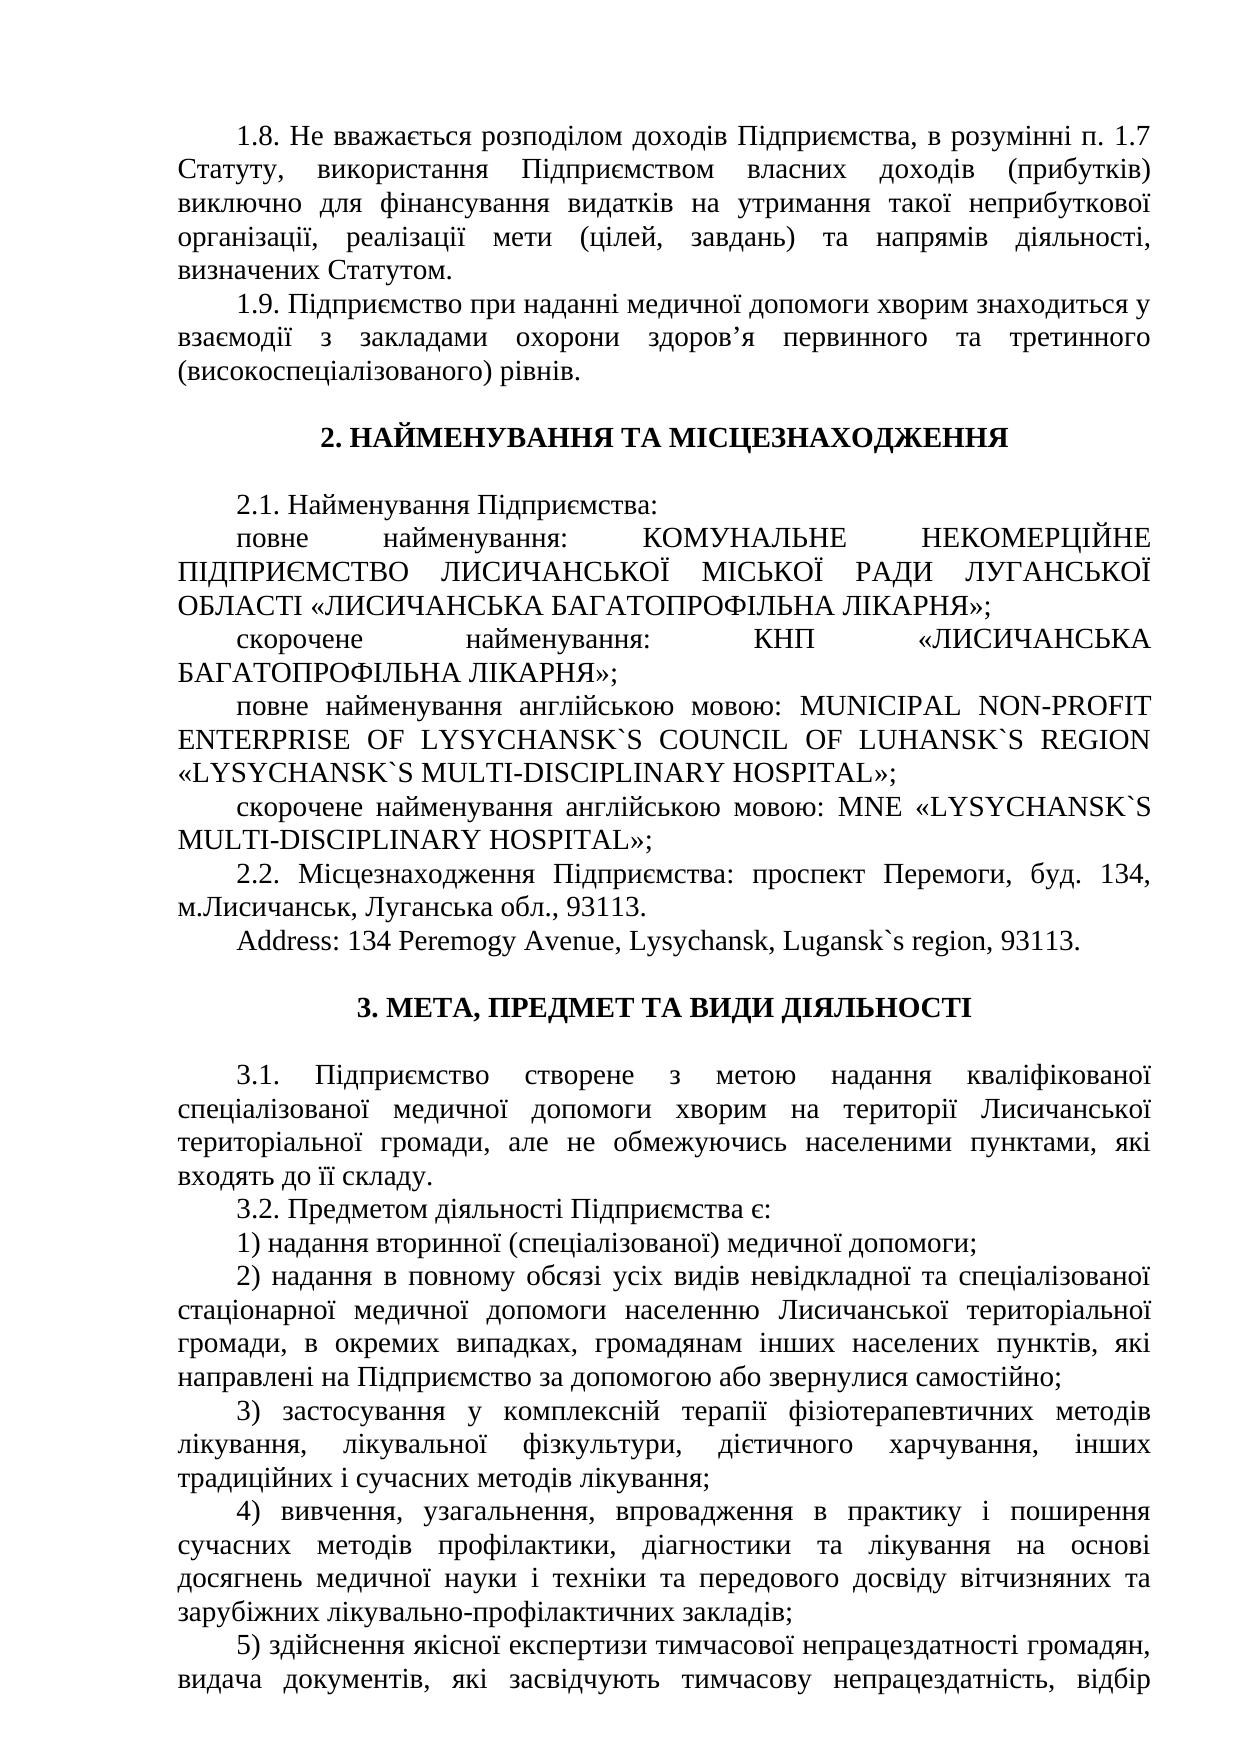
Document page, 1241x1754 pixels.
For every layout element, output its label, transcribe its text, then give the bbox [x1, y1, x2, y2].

text повне найменування англійською мовою: Municipal non-profit enterprise of Lysychansk`s council of Luhansk`s region «Lysychansk`s multi-disciplinary hospital»; [177, 688, 1152, 789]
text 2.2. Місцезнаходження Підприємства: проспект Перемоги, буд. 134, м.Лисичанськ, Луганська обл., 93113. [177, 856, 1152, 923]
text 2. НАЙМЕНУВАННЯ ТА МІСЦЕЗНАХОДЖЕННЯ [177, 420, 1152, 453]
text 1.9. Підприємство при наданні медичної допомоги хворим знаходиться у взаємодії з закладами охорони здоров’я первинного та третинного (високоспеціалізованого) рівнів. [177, 286, 1152, 386]
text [177, 1627, 1152, 1694]
text 2) надання в повному обсязі усіх видів невідкладної та спеціалізованої стаціонарної медичної допомоги населенню Лисичанської територіальної громади, в окремих випадках, громадянам інших населених пунктів, які направлені на Підприємство за допомогою або звернулися самостійно; [177, 1258, 1152, 1393]
text 4) вивчення, узагальнення, впровадження в практику і поширення сучасних методів профілактики, діагностики та лікування на основі досягнень медичної науки і техніки та передового досвіду вітчизняних та зарубіжних лікувально-профілактичних закладів; [177, 1493, 1152, 1627]
text 2.1. Найменування Підприємства: [177, 487, 1152, 521]
text 3. МЕТА, ПРЕДМЕТ ТА ВИДИ ДІЯЛЬНОСТІ [177, 990, 1152, 1024]
text скорочене найменування англійською мовою: MNE «Lysychansk`s multi-disciplinary hospital»; [177, 789, 1152, 856]
text повне найменування: КОМУНАЛЬНЕ НЕКОМЕРЦІЙНЕ ПІДПРИЄМСТВО ЛИСИЧАНСЬКОЇ МІСЬКОЇ РАДИ ЛУГАНСЬКОЇ ОБЛАСТІ «ЛИСИЧАНСЬКА БАГАТОПРОФІЛЬНА ЛІКАРНЯ»; [177, 521, 1152, 621]
text 1.8. Не вважається розподілом доходів Підприємства, в розумінні п. 1.7 Статуту, використання Підприємством власних доходів (прибутків) виключно для фінансування видатків на утримання такої неприбуткової організації, реалізації мети (цілей, завдань) та напрямів діяльності, визначених Статутом. [177, 118, 1152, 286]
text 3.2. Предметом діяльності Підприємства є: [177, 1191, 1152, 1225]
text 3.1. Підприємство створене з метою надання кваліфікованої спеціалізованої медичної допомоги хворим на території Лисичанської територіальної громади, але не обмежуючись населеними пунктами, які входять до її складу. [177, 1057, 1152, 1191]
text Address: 134 Peremogy Avenue, Lysychansk, Lugansk`s region, 93113. [177, 923, 1152, 957]
text 3) застосування у комплексній терапії фізіотерапевтичних методів лікування, лікувальної фізкультури, дієтичного харчування, інших традиційних і сучасних методів лікування; [177, 1393, 1152, 1493]
text скорочене найменування: КНП «ЛИСИЧАНСЬКА БАГАТОПРОФІЛЬНА ЛІКАРНЯ»; [177, 621, 1152, 688]
text 1) надання вторинної (спеціалізованої) медичної допомоги; [177, 1225, 1152, 1258]
